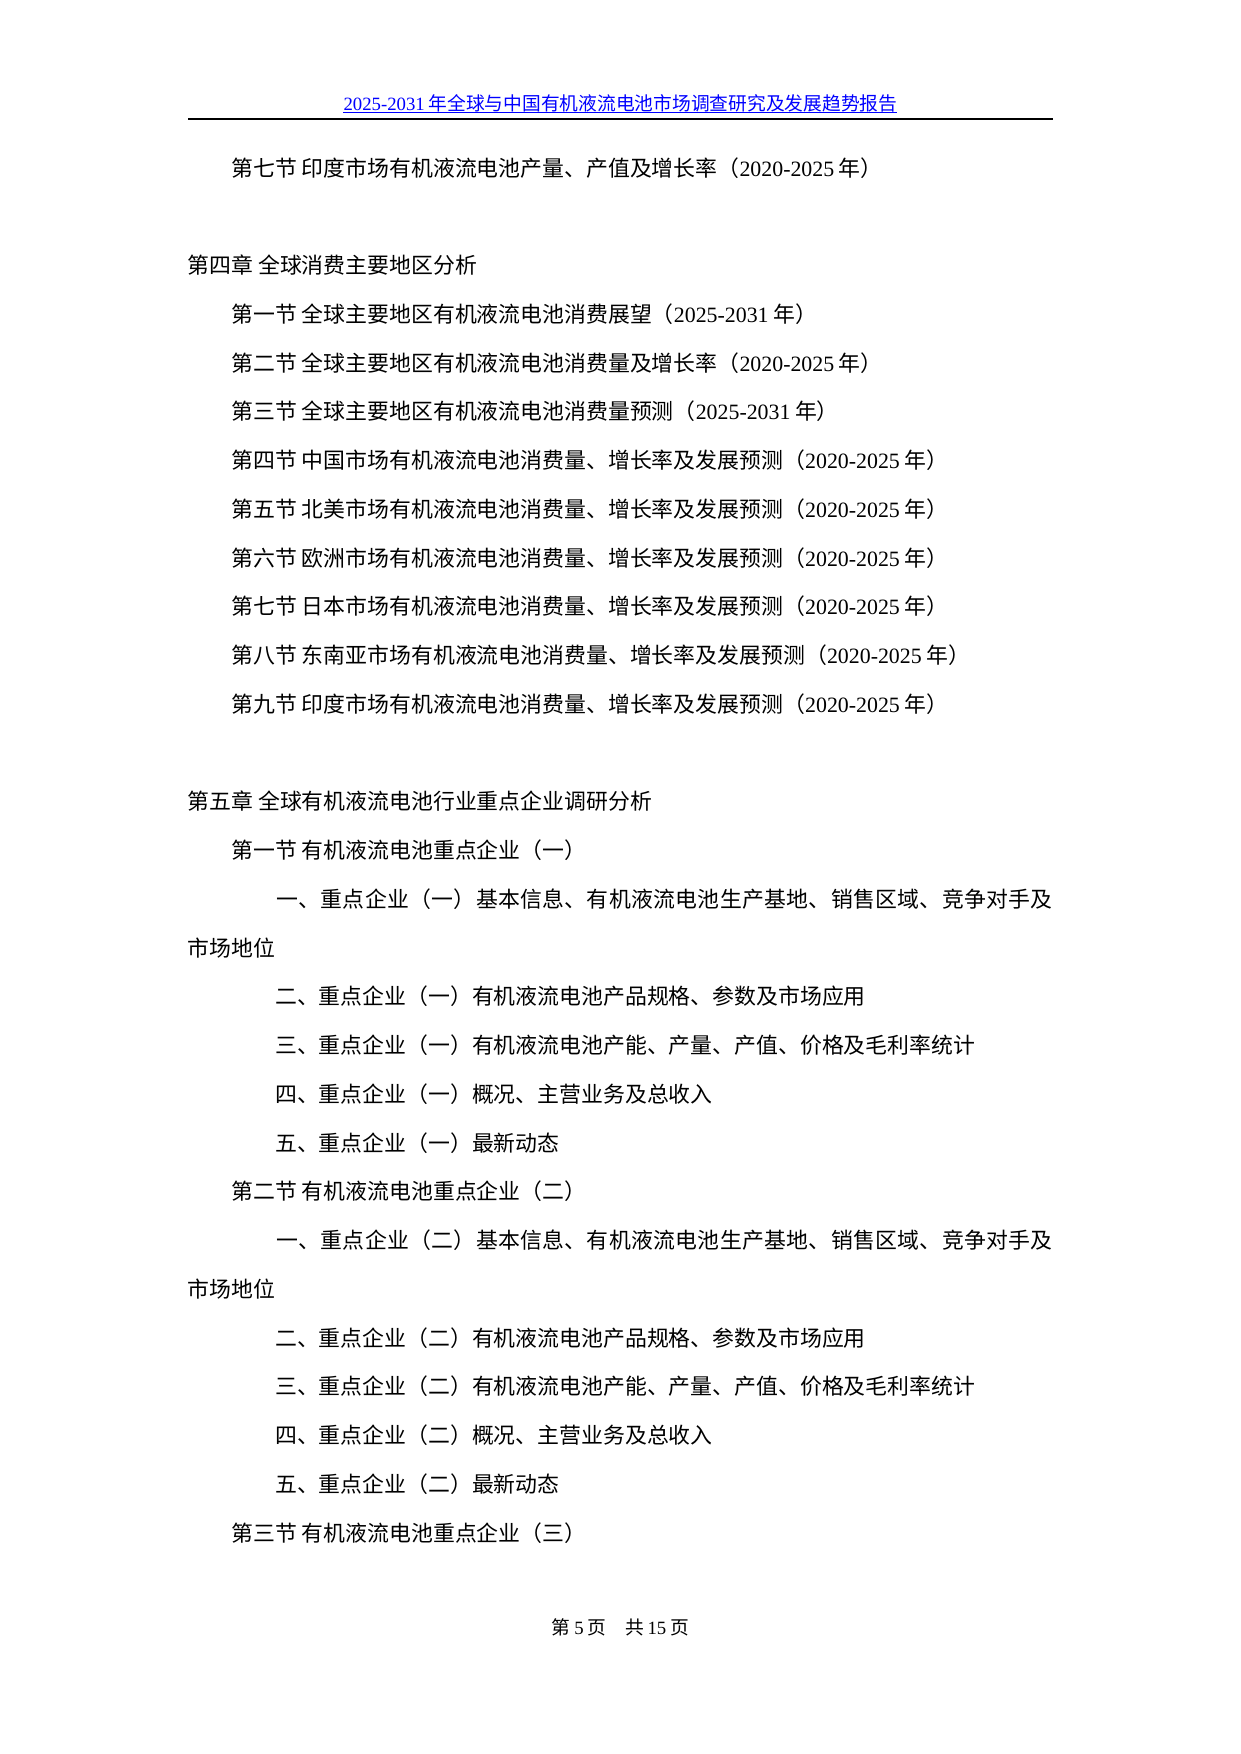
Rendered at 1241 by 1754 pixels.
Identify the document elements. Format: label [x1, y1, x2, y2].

text [187, 150, 1053, 1548]
